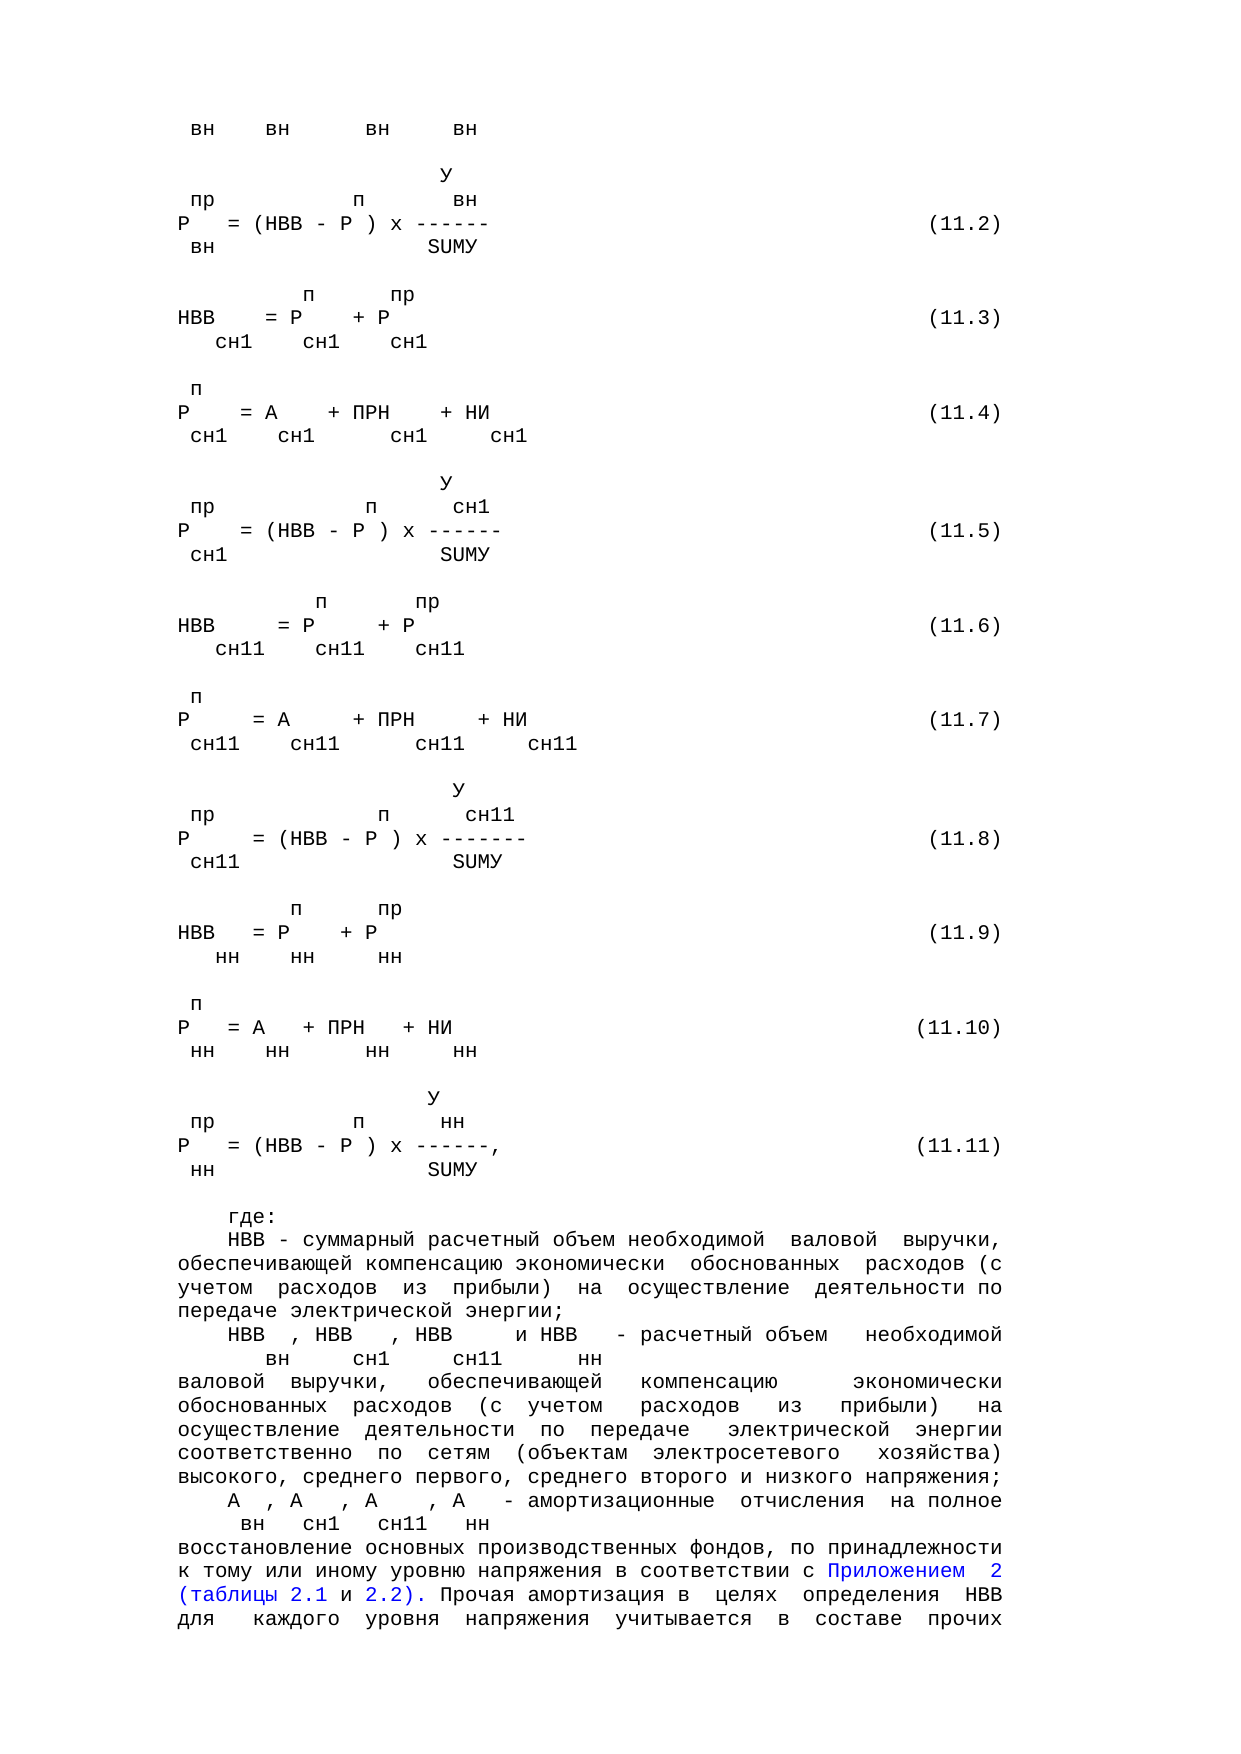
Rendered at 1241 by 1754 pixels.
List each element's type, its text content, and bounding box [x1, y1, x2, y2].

text восстановление основных производственных фондов, по принадлежности [177, 1537, 1152, 1561]
text сн11 SUMУ [177, 851, 1152, 875]
text осуществление деятельности по передаче электрической энергии [177, 1419, 1152, 1442]
text У [177, 473, 1152, 496]
text НВВ = Р + Р (11.3) [177, 307, 1152, 331]
text п пр [177, 591, 1152, 615]
text нн нн нн нн [177, 1040, 1152, 1064]
text НВВ , НВВ , НВВ и НВВ - расчетный объем необходимой [177, 1324, 1152, 1348]
text пр п сн11 [177, 804, 1152, 827]
text пр п нн [177, 1111, 1152, 1135]
text п пр [177, 898, 1152, 922]
text сн11 сн11 сн11 сн11 [177, 733, 1152, 757]
text НВВ - суммарный расчетный объем необходимой валовой выручки, [177, 1229, 1152, 1253]
text сн1 сн1 сн1 сн1 [177, 426, 1152, 449]
text нн нн нн [177, 946, 1152, 969]
text вн сн1 сн11 нн [177, 1348, 1152, 1371]
text валовой выручки, обеспечивающей компенсацию экономически [177, 1371, 1152, 1395]
text нн SUMУ [177, 1158, 1152, 1182]
text где: [177, 1206, 1152, 1229]
text Р = А + ПРН + НИ (11.4) [177, 402, 1152, 426]
text У [177, 1088, 1152, 1111]
text высокого, среднего первого, среднего второго и низкого напряжения; [177, 1466, 1152, 1489]
text А , А , А , А - амортизационные отчисления на полное [177, 1489, 1152, 1513]
text Р = А + ПРН + НИ (11.7) [177, 709, 1152, 733]
text Р = (НВВ - Р ) x ------- (11.8) [177, 827, 1152, 851]
text (таблицы 2.1 и 2.2). Прочая амортизация в целях определения НВВ [177, 1584, 1152, 1608]
text п [177, 993, 1152, 1017]
text сн1 сн1 сн1 [177, 331, 1152, 354]
text НВВ = Р + Р (11.6) [177, 615, 1152, 638]
text к тому или иному уровню напряжения в соответствии с Приложением 2 [177, 1561, 1152, 1584]
text п пр [177, 284, 1152, 307]
text вн SUMУ [177, 236, 1152, 260]
text обеспечивающей компенсацию экономически обоснованных расходов (с [177, 1253, 1152, 1277]
text Р = (НВВ - Р ) x ------ (11.5) [177, 520, 1152, 544]
text передаче электрической энергии; [177, 1300, 1152, 1324]
text вн вн вн вн [177, 118, 1152, 142]
text сн1 SUMУ [177, 544, 1152, 567]
text п [177, 686, 1152, 709]
text вн сн1 сн11 нн [177, 1513, 1152, 1537]
text обоснованных расходов (с учетом расходов из прибыли) на [177, 1395, 1152, 1419]
text пр п сн1 [177, 496, 1152, 520]
text У [177, 165, 1152, 189]
text п [177, 378, 1152, 402]
text Р = (НВВ - Р ) x ------, (11.11) [177, 1135, 1152, 1158]
text Р = А + ПРН + НИ (11.10) [177, 1017, 1152, 1040]
text НВВ = Р + Р (11.9) [177, 922, 1152, 946]
text сн11 сн11 сн11 [177, 638, 1152, 662]
text учетом расходов из прибыли) на осуществление деятельности по [177, 1277, 1152, 1300]
text соответственно по сетям (объектам электросетевого хозяйства) [177, 1442, 1152, 1466]
text пр п вн [177, 189, 1152, 213]
text для каждого уровня напряжения учитывается в составе прочих [177, 1608, 1152, 1631]
text У [177, 780, 1152, 804]
text Р = (НВВ - Р ) x ------ (11.2) [177, 213, 1152, 236]
